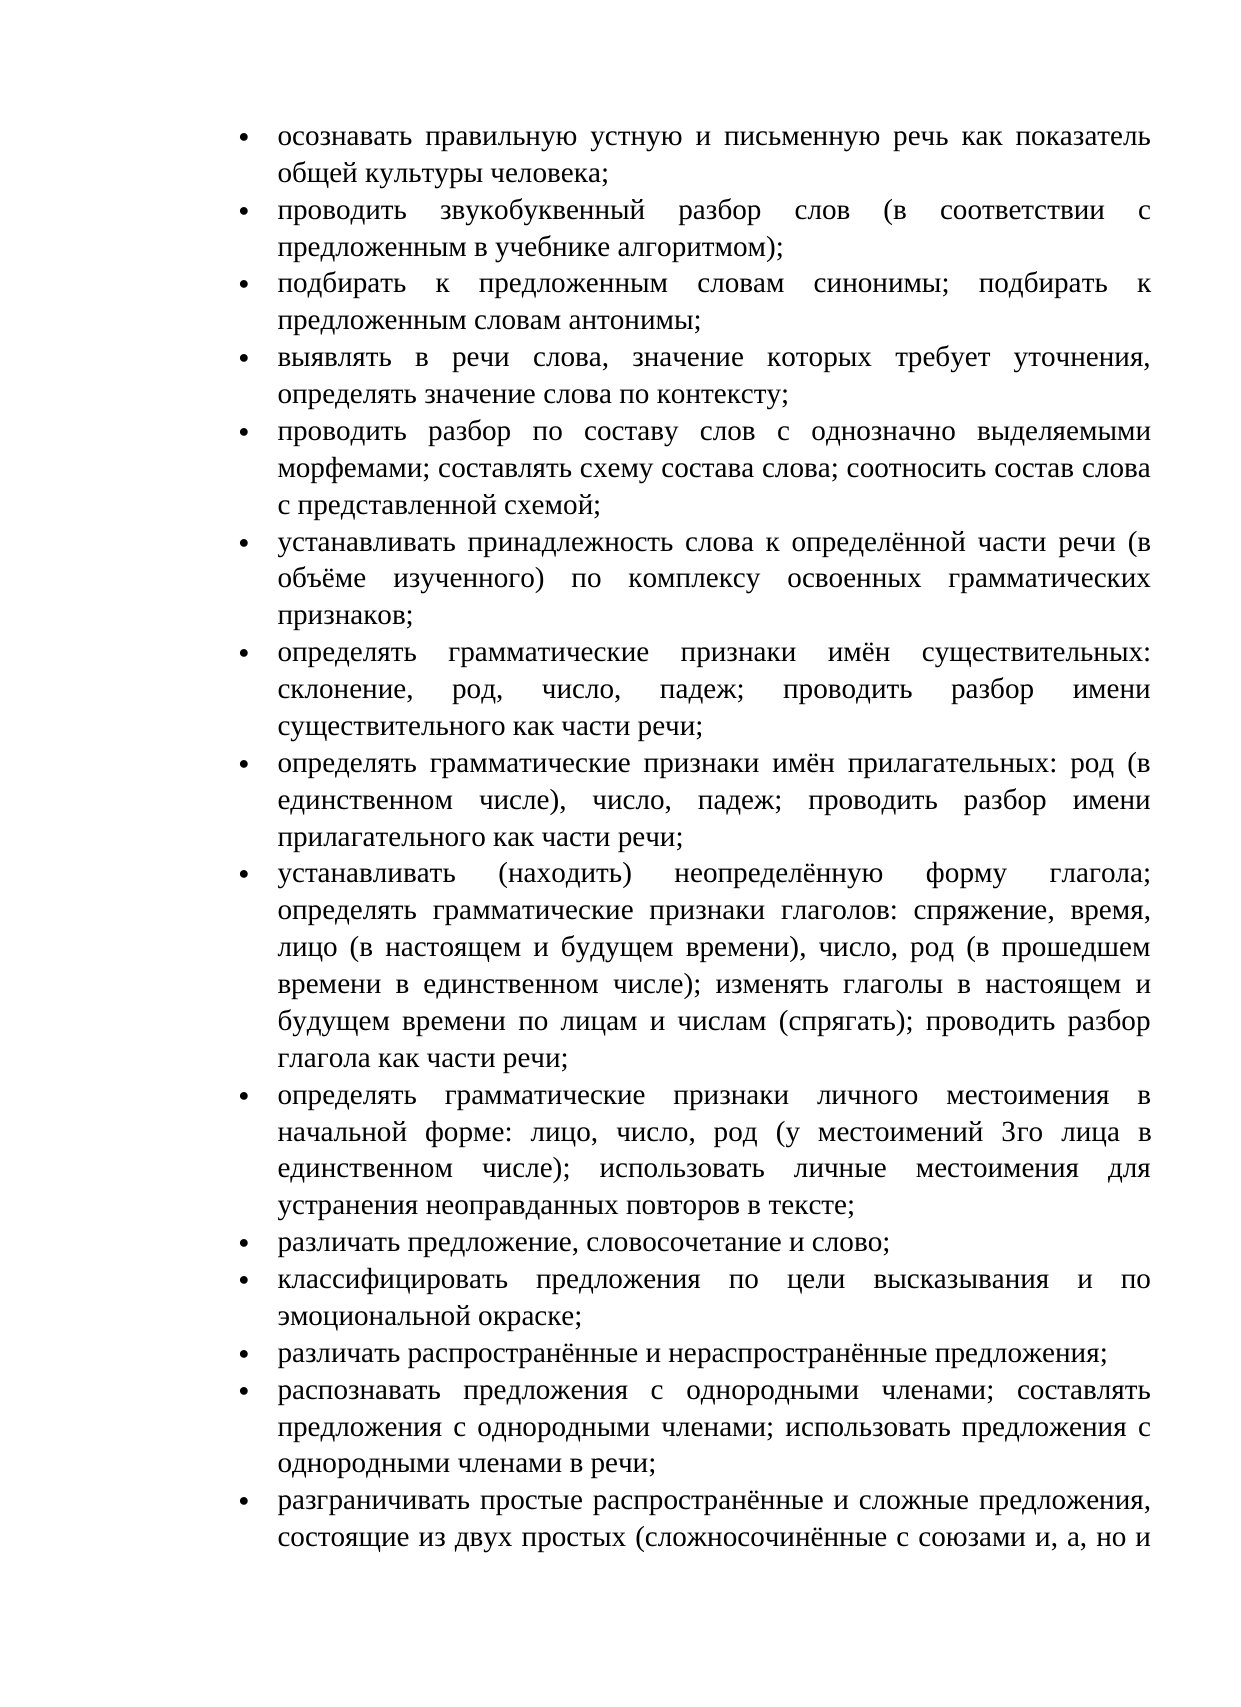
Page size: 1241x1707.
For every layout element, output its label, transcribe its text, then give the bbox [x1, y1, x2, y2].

list выявлять в речи слова, значение которых требует уточнения, определять значение слова по контексту; [240, 339, 1152, 410]
list классифицировать предложения по цели высказывания и по эмоциональной окраске; [240, 1261, 1152, 1332]
list определять грамматические признаки имён прилагательных: род (в единственном числе), число, падеж; проводить разбор имени прилагательного как части речи; [240, 745, 1152, 852]
list устанавливать (находить) неопределённую форму глагола; определять грамматические признаки глаголов: спряжение, время, лицо (в настоящем и будущем времени), число, род (в прошедшем времени в единственном числе); изменять глаголы в настоящем и будущем времени по лицам и числам (спрягать); проводить разбор глагола как части речи; [240, 856, 1152, 1073]
list определять грамматические признаки личного местоимения в начальной форме: лицо, число, род (у местоимений 3го лица в единственном числе); использовать личные местоимения для устранения неоправданных повторов в тексте; [240, 1077, 1152, 1221]
list распознавать предложения с однородными членами; составлять предложения с однородными членами; использовать предложения с однородными членами в речи; [240, 1372, 1152, 1479]
list определять грамматические признаки имён существительных: склонение, род, число, падеж; проводить разбор имени существительного как части речи; [240, 634, 1152, 742]
list подбирать к предложенным словам синонимы; подбирать к предложенным словам антонимы; [240, 266, 1152, 336]
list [240, 1482, 1152, 1553]
list проводить звукобуквенный разбор слов (в соответствии с предложенным в учебнике алгоритмом); [240, 192, 1152, 262]
list осознавать правильную устную и письменную речь как показатель общей культуры человека; [240, 118, 1152, 188]
list различать распространённые и нераспространённые предложения; [240, 1335, 1152, 1368]
list проводить разбор по составу слов с однозначно выделяемыми морфемами; составлять схему состава слова; соотносить состав слова с представленной схемой; [240, 413, 1152, 520]
list различать предложение, словосочетание и слово; [240, 1224, 1152, 1258]
list устанавливать принадлежность слова к определённой части речи (в объёме изученного) по комплексу освоенных грамматических признаков; [240, 524, 1152, 631]
